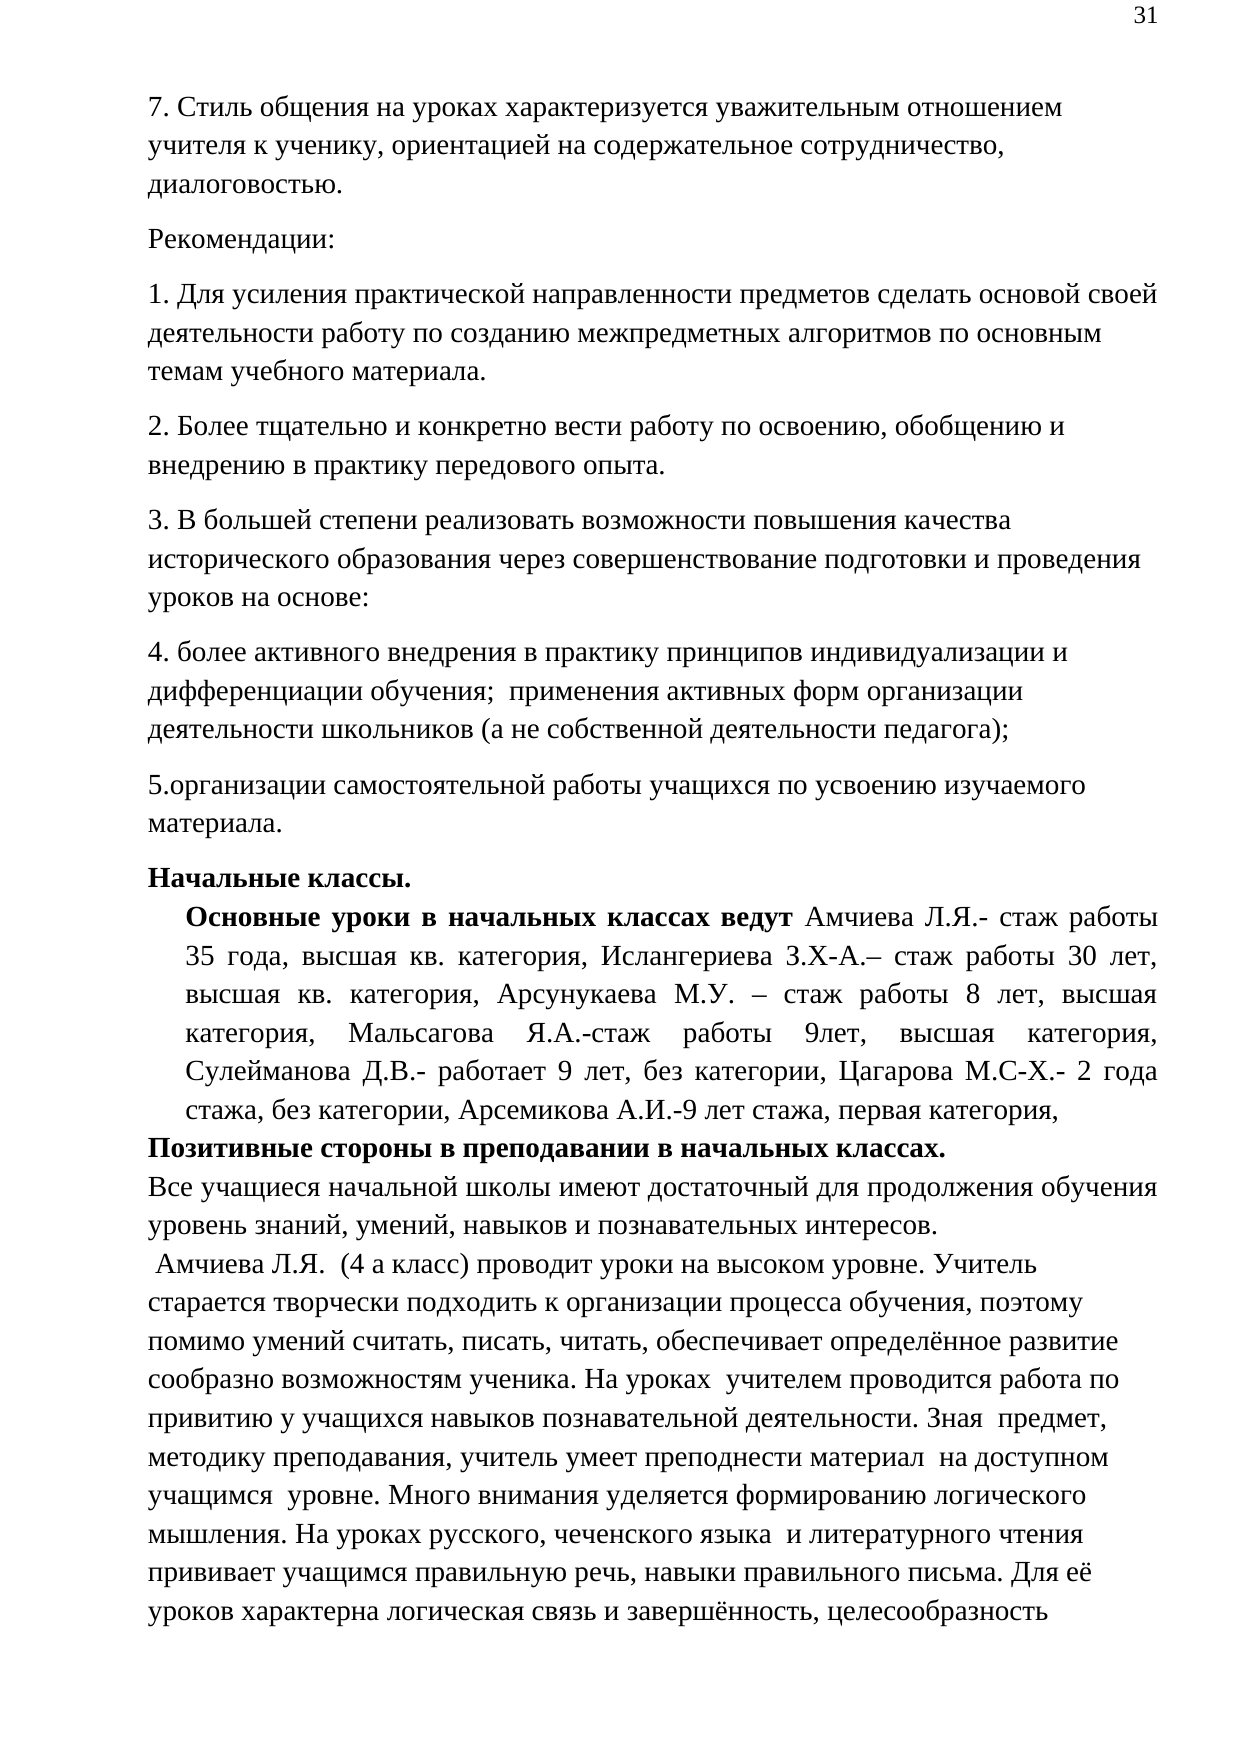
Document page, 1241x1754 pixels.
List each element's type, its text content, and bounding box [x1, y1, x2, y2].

text 3. В большей степени реализовать возможности повышения качества исторического образования через совершенствование подготовки и проведения уроков на основе: [148, 502, 1158, 613]
text 7. Стиль общения на уроках характеризуется уважительным отношением учителя к ученику, ориентацией на содержательное сотрудничество, диалоговостью. [148, 89, 1158, 199]
text Начальные классы. [148, 861, 1158, 894]
text 2. Более тщательно и конкретно вести работу по освоению, обобщению и внедрению в практику передового опыта. [148, 408, 1158, 481]
text 4. более активного внедрения в практику принципов индивидуализации и дифференциации обучения; применения активных форм организации деятельности школьников (а не собственной деятельности педагога); [148, 634, 1158, 745]
text Все учащиеся начальной школы имеют достаточный для продолжения обучения уровень знаний, умений, навыков и познавательных интересов. [148, 1169, 1158, 1241]
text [148, 1246, 1158, 1626]
text 1. Для усиления практической направленности предметов сделать основой своей деятельности работу по созданию межпредметных алгоритмов по основным темам учебного материала. [148, 276, 1158, 387]
text Позитивные стороны в преподавании в начальных классах. [148, 1130, 1158, 1164]
text Основные уроки в начальных классах ведут Амчиева Л.Я.- стаж работы 35 года, высшая кв. категория, Ислангериева З.Х-А.– стаж работы 30 лет, высшая кв. категория, Арсунукаева М.У. – стаж работы 8 лет, высшая категория, Мальсагова Я.А.-стаж работы 9лет, высшая категория, Сулейманова Д.В.- работает 9 лет, без категории, Цагарова М.С-Х.- 2 года стажа, без категории, Арсемикова А.И.-9 лет стажа, первая категория, [185, 899, 1158, 1125]
text Рекомендации: [148, 221, 1158, 254]
text 5.организации самостоятельной работы учащихся по усвоению изучаемого материала. [148, 767, 1158, 839]
